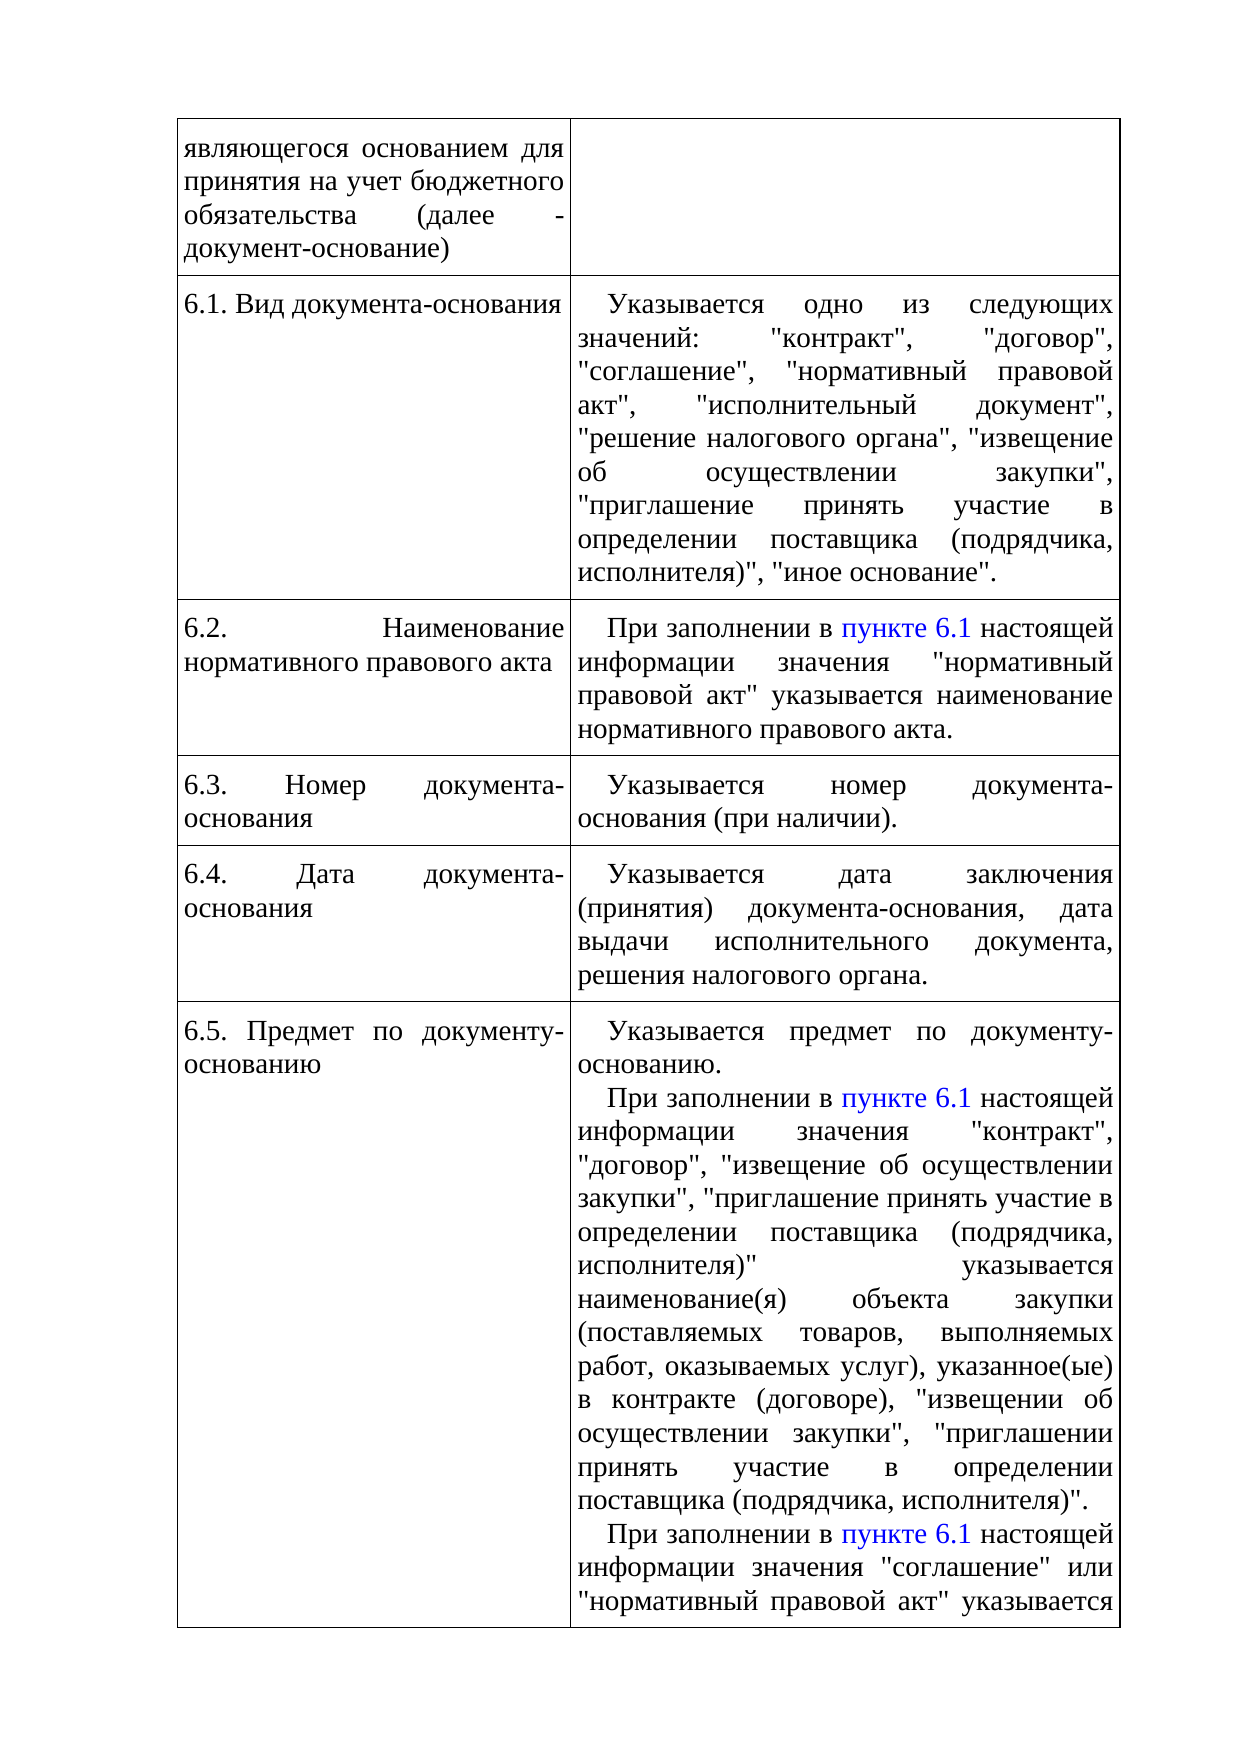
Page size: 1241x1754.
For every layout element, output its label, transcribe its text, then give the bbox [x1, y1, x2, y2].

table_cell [178, 119, 570, 274]
table_cell 6.3. Номер документа-основания [178, 756, 570, 844]
table_cell 6.1. Вид документа-основания [178, 276, 570, 599]
table_cell Указывается дата заключения (принятия) документа-основания, дата выдачи исполнительного документа, решения налогового органа. [571, 846, 1119, 1001]
table_cell 6.4. Дата документа-основания [178, 846, 570, 1001]
table_cell При заполнении в пункте 6.1 настоящей информации значения "нормативный правовой акт" указывается наименование нормативного правового акта. [571, 600, 1119, 755]
table_cell [571, 119, 1119, 274]
table_cell Указывается номер документа-основания (при наличии). [571, 756, 1119, 844]
table_cell Указывается одно из следующих значений: "контракт", "договор", "соглашение", "нормативный правовой акт", "исполнительный документ", "решение налогового органа", "извещение об осуществлении закупки", "приглашение принять участие в определении поставщика (подрядчика, исполнителя)", "иное основание". [571, 276, 1119, 599]
table_cell 6.2. Наименование нормативного правового акта [178, 600, 570, 755]
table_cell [178, 1002, 570, 1627]
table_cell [571, 1002, 1119, 1627]
